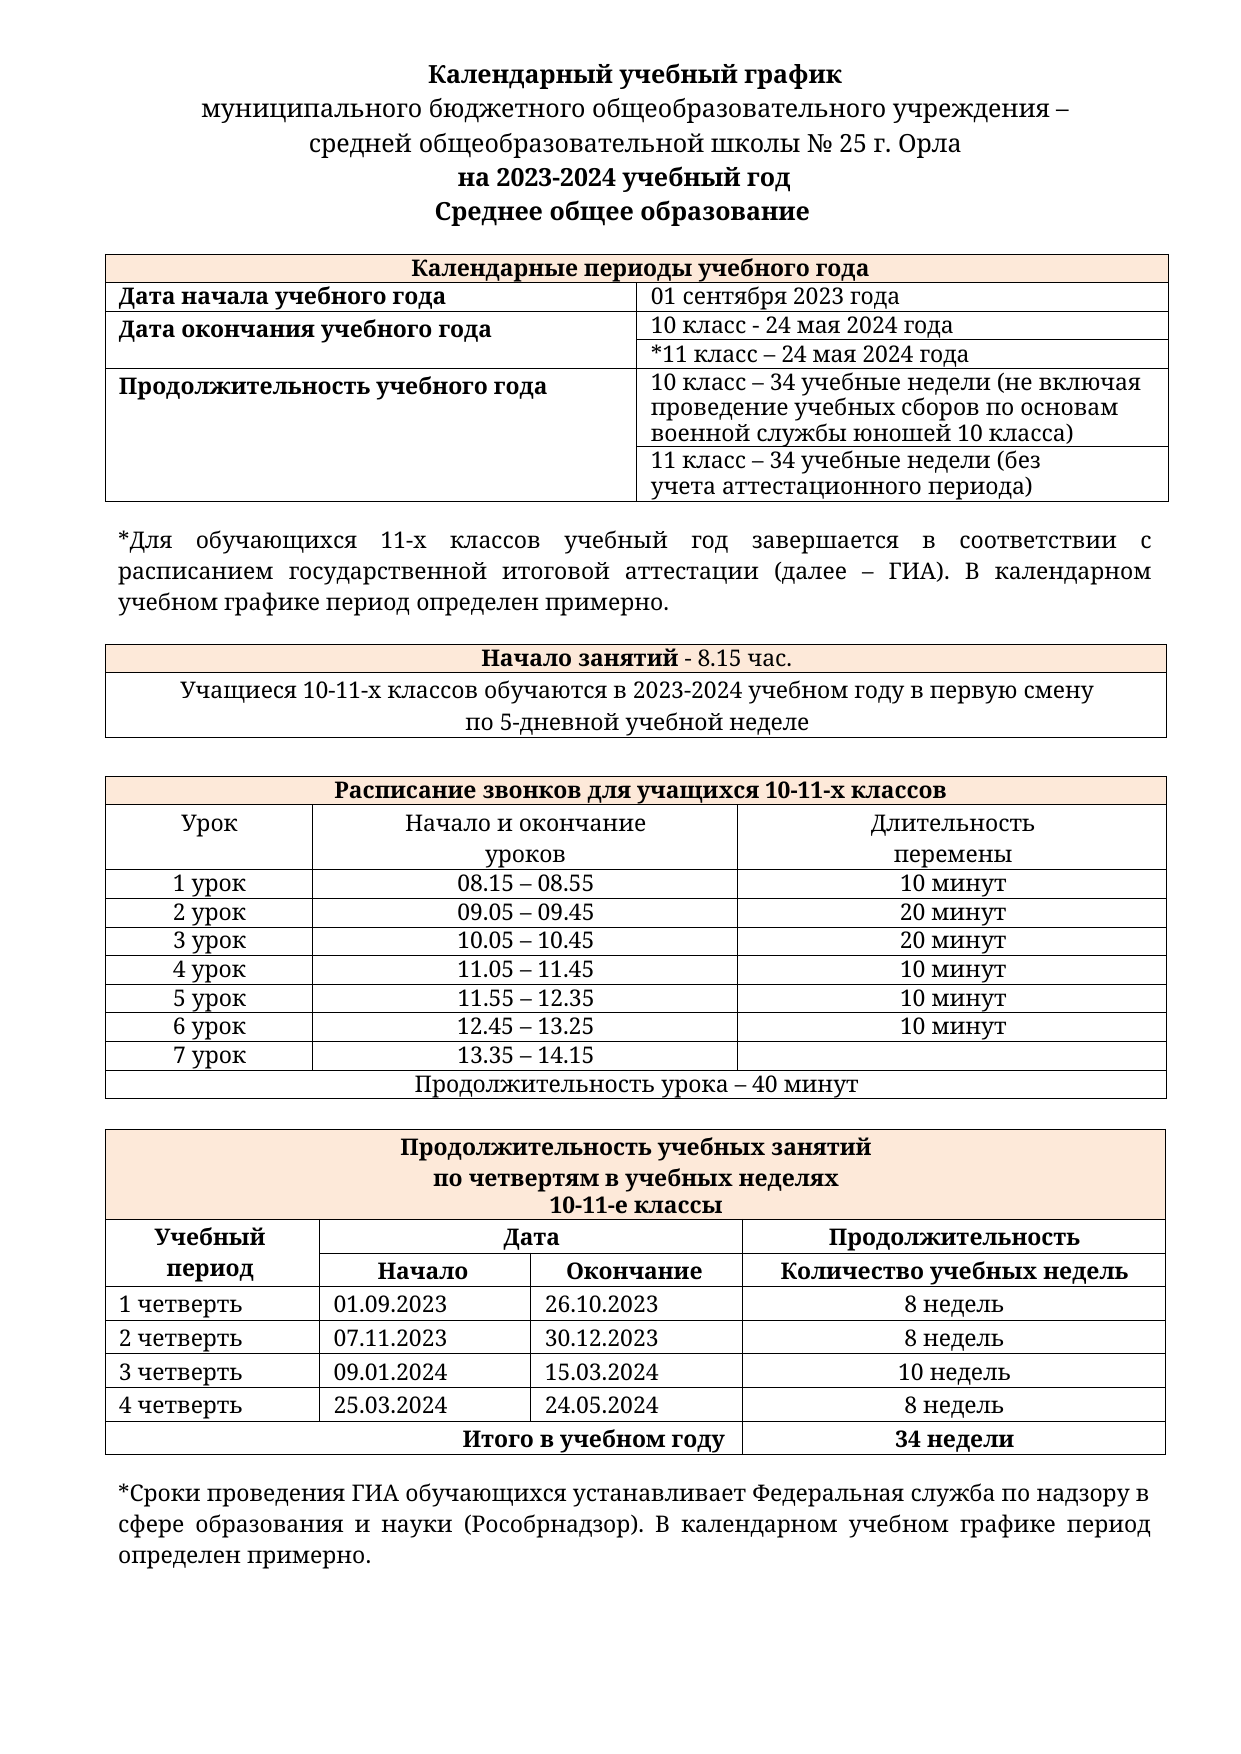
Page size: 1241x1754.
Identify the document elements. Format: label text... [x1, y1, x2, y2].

table_cell 1 урок [106, 870, 312, 898]
table_cell 24.05.2024 [531, 1388, 742, 1421]
table_cell Дата [320, 1220, 742, 1252]
table_cell 10 недель [743, 1354, 1165, 1387]
table_cell 10 минут [738, 1013, 1166, 1041]
table_cell 10 класс – 34 учебные недели (не включая проведение учебных сборов по основам военной службы юношей 10 класса) [637, 369, 1168, 446]
text средней общеобразовательной школы № 25 г. Орла [167, 125, 1102, 159]
table_cell 8 недель [743, 1388, 1165, 1421]
table_cell *11 класс – 24 мая 2024 года [637, 340, 1168, 368]
table_cell 11 класс – 34 учебные недели (без учета аттестационного периода) [637, 447, 1168, 501]
table_cell 07.11.2023 [320, 1321, 530, 1353]
table_cell 4 четверть [106, 1388, 319, 1421]
table_cell Количество учебных недель [743, 1254, 1165, 1286]
table_cell 11.55 – 12.35 [313, 985, 737, 1012]
table_cell 8 недель [743, 1321, 1165, 1353]
table_cell 13.35 – 14.15 [313, 1042, 737, 1069]
table_cell Учащиеся 10-11-х классов обучаются в 2023-2024 учебном году в первую смену по 5-дневной учебной неделе [106, 673, 1166, 737]
table_cell 08.15 – 08.55 [313, 870, 737, 898]
table_header Расписание звонков для учащихся 10-11-х классов [106, 777, 1166, 804]
table_cell [738, 1042, 1166, 1069]
table_cell 3 четверть [106, 1354, 319, 1387]
table_cell 20 минут [738, 928, 1166, 955]
table_cell 30.12.2023 [531, 1321, 742, 1353]
table_cell 20 минут [738, 899, 1166, 927]
table_cell Дата начала учебного года [106, 283, 636, 311]
table_cell Продолжительность урока – 40 минут [106, 1071, 1166, 1098]
table_cell 6 урок [106, 1013, 312, 1041]
table_cell 12.45 – 13.25 [313, 1013, 737, 1041]
text *Сроки проведения ГИА обучающихся устанавливает Федеральная служба по надзору в сфере образования и науки (Рособрнадзор). В календарном учебном графике период определен примерно. [118, 1477, 1151, 1571]
table_cell Начало и окончание уроков [313, 805, 737, 869]
table_cell 25.03.2024 [320, 1388, 530, 1421]
table_cell 01.09.2023 [320, 1287, 530, 1320]
table_cell 1 четверть [106, 1287, 319, 1320]
table_cell Урок [106, 805, 312, 869]
table_cell 09.05 – 09.45 [313, 899, 737, 927]
table_cell Учебный период [106, 1220, 319, 1286]
text муниципального бюджетного общеобразовательного учреждения – [167, 91, 1102, 125]
text *Для обучающихся 11-х классов учебный год завершается в соответствии с расписанием государственной итоговой аттестации (далее – ГИА). В календарном учебном графике период определен примерно. [118, 524, 1152, 618]
table_cell Дата окончания учебного года [106, 312, 636, 368]
table_cell 7 урок [106, 1042, 312, 1069]
table_cell 10 минут [738, 985, 1166, 1012]
table_cell 11.05 – 11.45 [313, 956, 737, 984]
table_cell 5 урок [106, 985, 312, 1012]
table_cell Продолжительность [743, 1220, 1165, 1252]
table_cell 10 класс - 24 мая 2024 года [637, 312, 1168, 339]
table_header Продолжительность учебных занятий по четвертям в учебных неделях 10-11-е классы [106, 1130, 1165, 1219]
table_cell 8 недель [743, 1287, 1165, 1320]
table_cell Продолжительность учебного года [106, 369, 636, 501]
subtitle Календарный учебный график [423, 57, 846, 91]
table_cell Итого в учебном году [106, 1422, 742, 1454]
subtitle на 2023-2024 учебный год Среднее общее образование [434, 159, 836, 227]
table_cell 09.01.2024 [320, 1354, 530, 1387]
table_header Календарные периоды учебного года [106, 255, 1168, 282]
table_cell Начало [320, 1254, 530, 1286]
table_cell 3 урок [106, 928, 312, 955]
table_cell Окончание [531, 1254, 742, 1286]
table_cell 10.05 – 10.45 [313, 928, 737, 955]
table_cell 01 сентября 2023 года [637, 283, 1168, 311]
table_cell 26.10.2023 [531, 1287, 742, 1320]
table_cell 2 четверть [106, 1321, 319, 1353]
table_header Начало занятий - 8.15 час. [106, 645, 1166, 672]
table_cell 2 урок [106, 899, 312, 927]
table_cell 4 урок [106, 956, 312, 984]
table_cell 15.03.2024 [531, 1354, 742, 1387]
table_cell 10 минут [738, 870, 1166, 898]
table_cell 10 минут [738, 956, 1166, 984]
table_cell 34 недели [743, 1422, 1165, 1454]
table_cell Длительность перемены [738, 805, 1166, 869]
